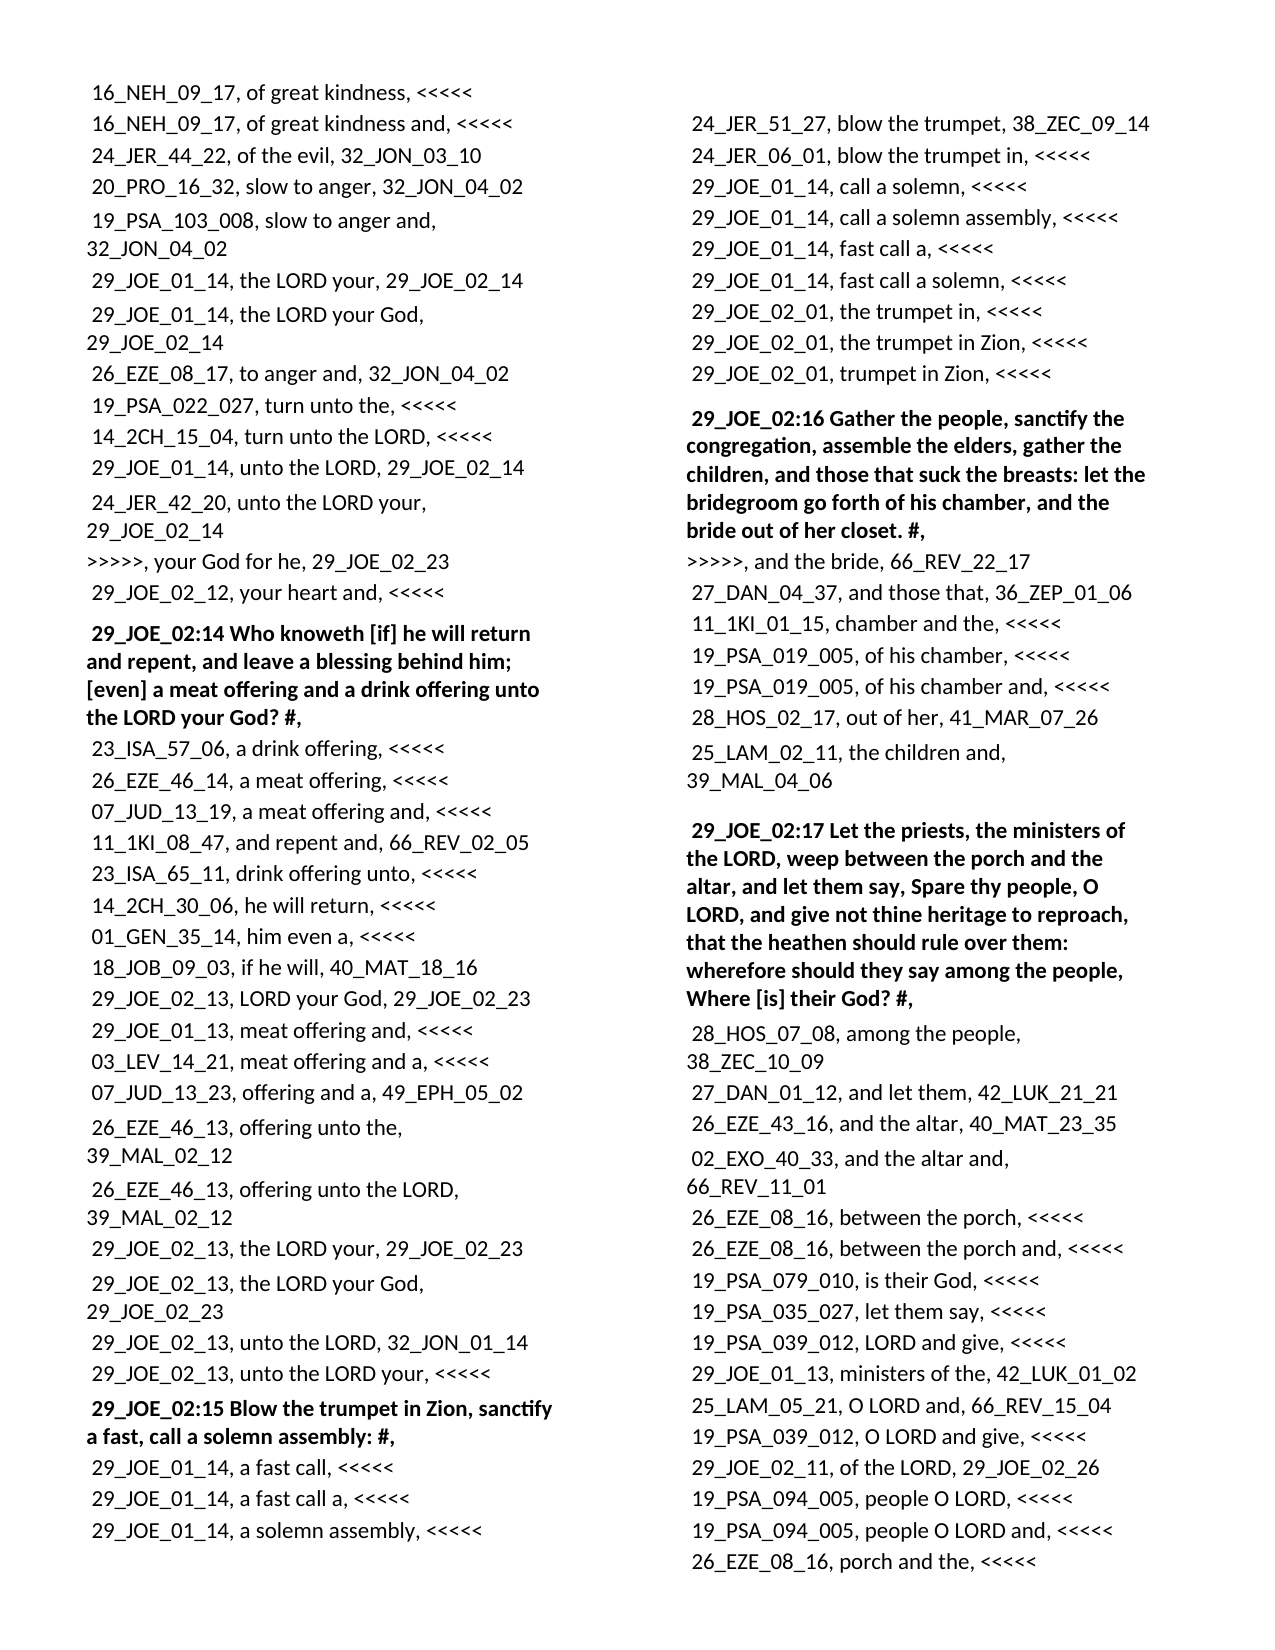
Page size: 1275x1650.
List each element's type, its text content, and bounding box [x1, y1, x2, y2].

table_cell 28_HOS_02_17, out of her, 41_MAR_07_26 [675, 700, 1164, 731]
table_cell 29_JOE_01_14, the LORD your God, 29_JOE_02_14 [75, 294, 564, 356]
table_cell 29_JOE_02_13, LORD your God, 29_JOE_02_23 [75, 981, 564, 1012]
table_cell 01_GEN_35_14, him even a, <<<<< [75, 919, 564, 950]
table_cell 29_JOE_02:17 Let the priests, the ministers of the LORD, weep between the porch and the altar, and let them say, Spare thy people, O LORD, and give not thine heritage to reproach, that the heathen should rule over them: wherefore should they say among the people, Where [is] their God? #, [675, 794, 1164, 1012]
table_cell 19_PSA_019_005, of his chamber and, <<<<< [675, 669, 1164, 700]
table_cell 26_EZE_46_14, a meat offering, <<<<< [75, 763, 564, 794]
table_cell 26_EZE_08_16, between the porch, <<<<< [675, 1200, 1164, 1231]
table_cell 29_JOE_01_14, a fast call a, <<<<< [75, 1481, 564, 1512]
table_cell 26_EZE_08_17, to anger and, 32_JON_04_02 [75, 356, 564, 387]
table_cell 24_JER_42_20, unto the LORD your, 29_JOE_02_14 [75, 481, 564, 544]
table_cell 24_JER_06_01, blow the trumpet in, <<<<< [675, 138, 1164, 169]
table_cell 14_2CH_30_06, he will return, <<<<< [75, 888, 564, 919]
table_cell 29_JOE_02_13, the LORD your, 29_JOE_02_23 [75, 1231, 564, 1262]
table_cell 29_JOE_01_14, call a solemn assembly, <<<<< [675, 200, 1164, 231]
table_cell 23_ISA_57_06, a drink offering, <<<<< [75, 731, 564, 762]
table_cell >>>>>, your God for he, 29_JOE_02_23 [75, 544, 564, 575]
table_cell 19_PSA_039_012, O LORD and give, <<<<< [675, 1419, 1164, 1450]
table_cell 27_DAN_01_12, and let them, 42_LUK_21_21 [675, 1075, 1164, 1106]
table_cell 29_JOE_01_14, call a solemn, <<<<< [675, 169, 1164, 200]
table_cell 29_JOE_01_13, meat offering and, <<<<< [75, 1013, 564, 1044]
table_cell 26_EZE_08_16, between the porch and, <<<<< [675, 1231, 1164, 1262]
table_cell 16_NEH_09_17, of great kindness, <<<<< [75, 75, 564, 106]
table_cell 26_EZE_08_16, porch and the, <<<<< [675, 1544, 1164, 1575]
table_cell 26_EZE_46_13, offering unto the LORD, 39_MAL_02_12 [75, 1169, 564, 1231]
table_cell 07_JUD_13_23, offering and a, 49_EPH_05_02 [75, 1075, 564, 1106]
table_cell 18_JOB_09_03, if he will, 40_MAT_18_16 [75, 950, 564, 981]
table_cell 11_1KI_01_15, chamber and the, <<<<< [675, 606, 1164, 637]
table_cell 25_LAM_05_21, O LORD and, 66_REV_15_04 [675, 1388, 1164, 1419]
table_cell 11_1KI_08_47, and repent and, 66_REV_02_05 [75, 825, 564, 856]
table_cell 29_JOE_01_14, a fast call, <<<<< [75, 1450, 564, 1481]
table_cell 27_DAN_04_37, and those that, 36_ZEP_01_06 [675, 575, 1164, 606]
table_cell 29_JOE_02_11, of the LORD, 29_JOE_02_26 [675, 1450, 1164, 1481]
table_cell 19_PSA_019_005, of his chamber, <<<<< [675, 638, 1164, 669]
table_cell 19_PSA_079_010, is their God, <<<<< [675, 1263, 1164, 1294]
table_cell 29_JOE_01_14, fast call a, <<<<< [675, 231, 1164, 262]
table_cell 19_PSA_094_005, people O LORD, <<<<< [675, 1481, 1164, 1512]
table_cell 29_JOE_02:14 Who knoweth [if] he will return and repent, and leave a blessing behind him; [even] a meat offering and a drink offering unto the LORD your God? #, [75, 606, 564, 731]
table_cell 24_JER_44_22, of the evil, 32_JON_03_10 [75, 138, 564, 169]
table_cell 29_JOE_02_01, the trumpet in, <<<<< [675, 294, 1164, 325]
table_cell 26_EZE_46_13, offering unto the, 39_MAL_02_12 [75, 1106, 564, 1169]
table_cell 14_2CH_15_04, turn unto the LORD, <<<<< [75, 419, 564, 450]
table_cell 29_JOE_02_01, the trumpet in Zion, <<<<< [675, 325, 1164, 356]
table_cell 29_JOE_02_01, trumpet in Zion, <<<<< [675, 356, 1164, 387]
table_cell 29_JOE_02_12, your heart and, <<<<< [75, 575, 564, 606]
table_cell 16_NEH_09_17, of great kindness and, <<<<< [75, 106, 564, 137]
table_cell 23_ISA_65_11, drink offering unto, <<<<< [75, 856, 564, 887]
table_cell 07_JUD_13_19, a meat offering and, <<<<< [75, 794, 564, 825]
table_cell 29_JOE_02:15 Blow the trumpet in Zion, sanctify a fast, call a solemn assembly: #, [75, 1388, 564, 1450]
table_cell 29_JOE_01_14, unto the LORD, 29_JOE_02_14 [75, 450, 564, 481]
table_cell >>>>>, and the bride, 66_REV_22_17 [675, 544, 1164, 575]
table_cell 19_PSA_039_012, LORD and give, <<<<< [675, 1325, 1164, 1356]
table_cell 19_PSA_035_027, let them say, <<<<< [675, 1294, 1164, 1325]
table_cell 29_JOE_02:16 Gather the people, sanctify the congregation, assemble the elders, gather the children, and those that suck the breasts: let the bridegroom go forth of his chamber, and the bride out of her closet. #, [675, 388, 1164, 544]
table_cell 25_LAM_02_11, the children and, 39_MAL_04_06 [675, 731, 1164, 794]
table_cell 19_PSA_094_005, people O LORD and, <<<<< [675, 1513, 1164, 1544]
table_cell 29_JOE_02_13, unto the LORD your, <<<<< [75, 1356, 564, 1387]
table_cell 28_HOS_07_08, among the people, 38_ZEC_10_09 [675, 1013, 1164, 1075]
table_cell 29_JOE_01_13, ministers of the, 42_LUK_01_02 [675, 1356, 1164, 1387]
table_cell 29_JOE_02_13, unto the LORD, 32_JON_01_14 [75, 1325, 564, 1356]
table_cell 29_JOE_01_14, the LORD your, 29_JOE_02_14 [75, 263, 564, 294]
table_cell 19_PSA_022_027, turn unto the, <<<<< [75, 388, 564, 419]
table_cell 02_EXO_40_33, and the altar and, 66_REV_11_01 [675, 1138, 1164, 1200]
table_cell 29_JOE_02_13, the LORD your God, 29_JOE_02_23 [75, 1263, 564, 1325]
table_cell 03_LEV_14_21, meat offering and a, <<<<< [75, 1044, 564, 1075]
table_cell 19_PSA_103_008, slow to anger and, 32_JON_04_02 [75, 200, 564, 262]
table_cell 26_EZE_43_16, and the altar, 40_MAT_23_35 [675, 1106, 1164, 1137]
table_cell 24_JER_51_27, blow the trumpet, 38_ZEC_09_14 [675, 75, 1164, 137]
table_cell 29_JOE_01_14, fast call a solemn, <<<<< [675, 263, 1164, 294]
table_cell 29_JOE_01_14, a solemn assembly, <<<<< [75, 1513, 564, 1544]
table_cell 20_PRO_16_32, slow to anger, 32_JON_04_02 [75, 169, 564, 200]
